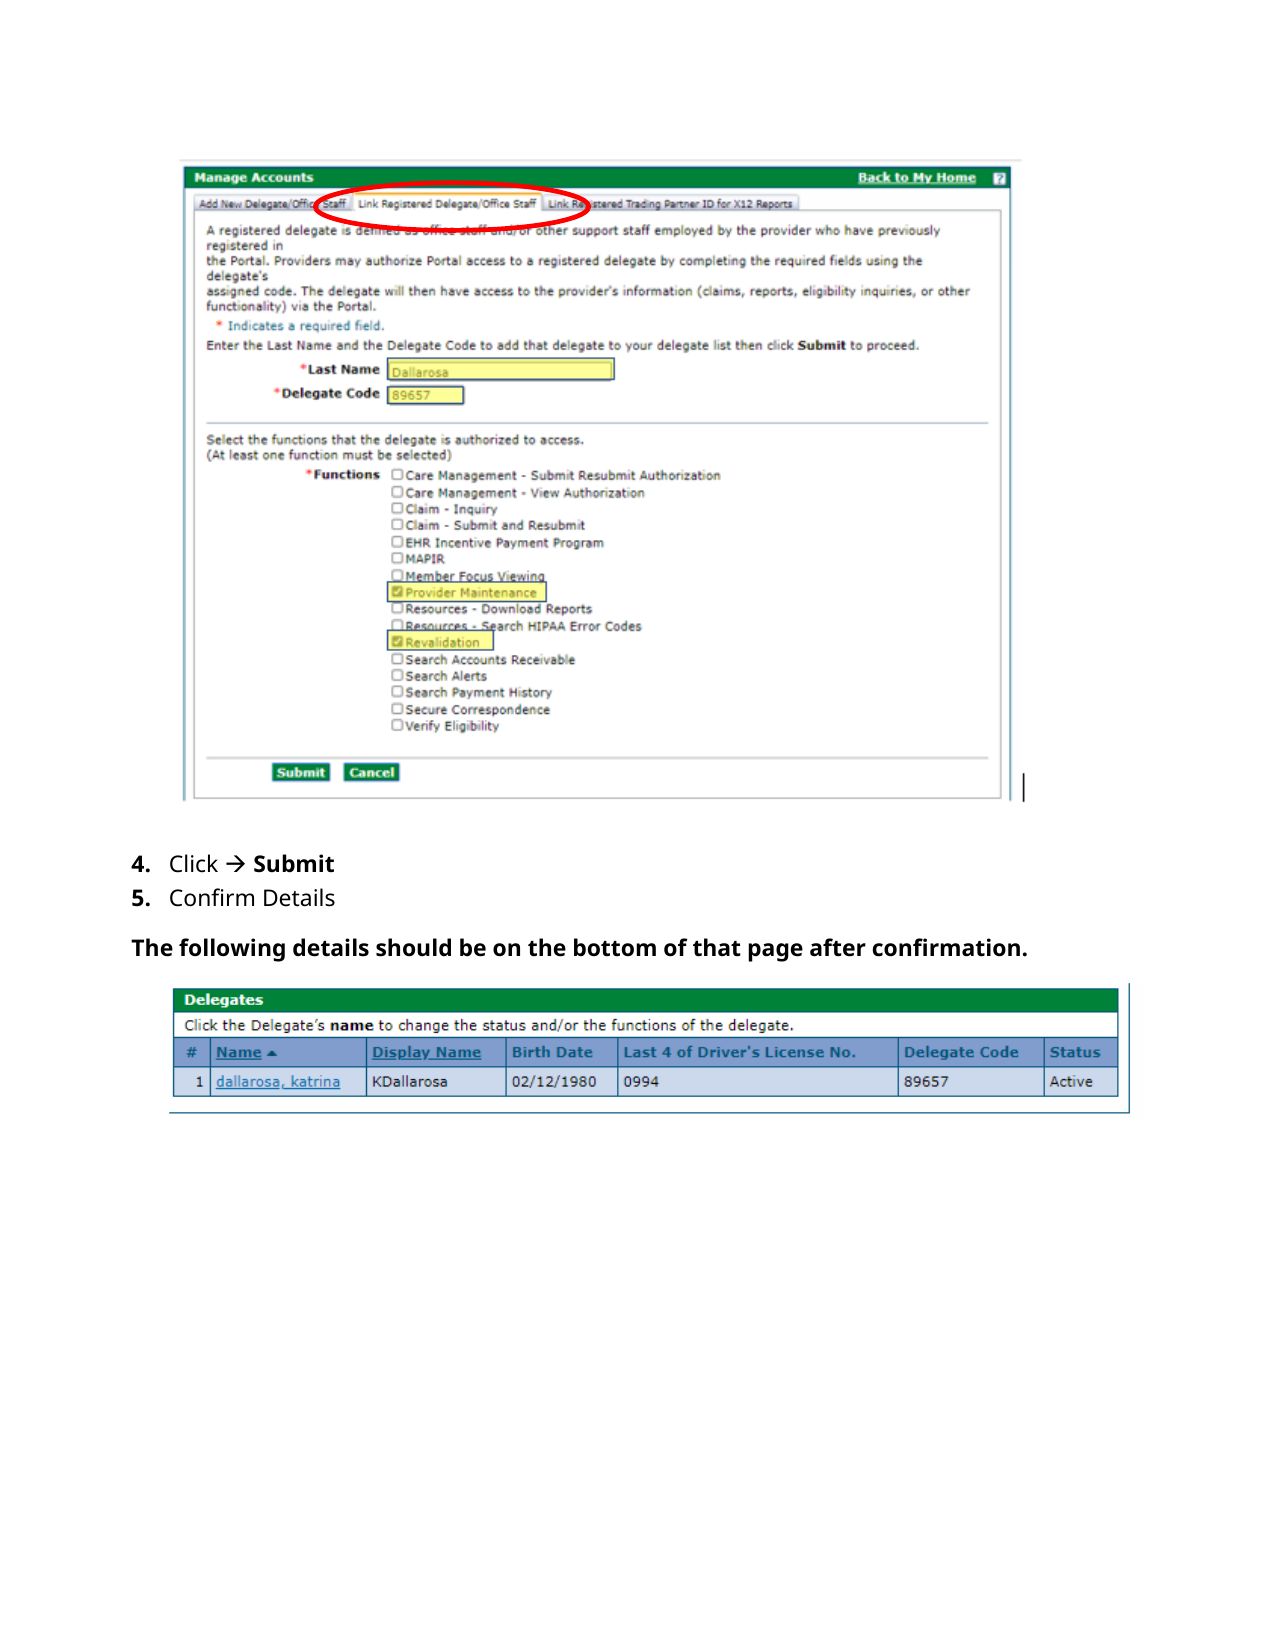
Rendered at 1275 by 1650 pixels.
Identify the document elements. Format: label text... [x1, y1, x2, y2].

text The following details should be on the bottom of that page after confirmation. [131, 932, 1125, 963]
list Click Submit [131, 848, 1125, 879]
picture [168, 150, 1144, 846]
list Confirm Details [131, 882, 1125, 913]
picture [168, 982, 1144, 1120]
